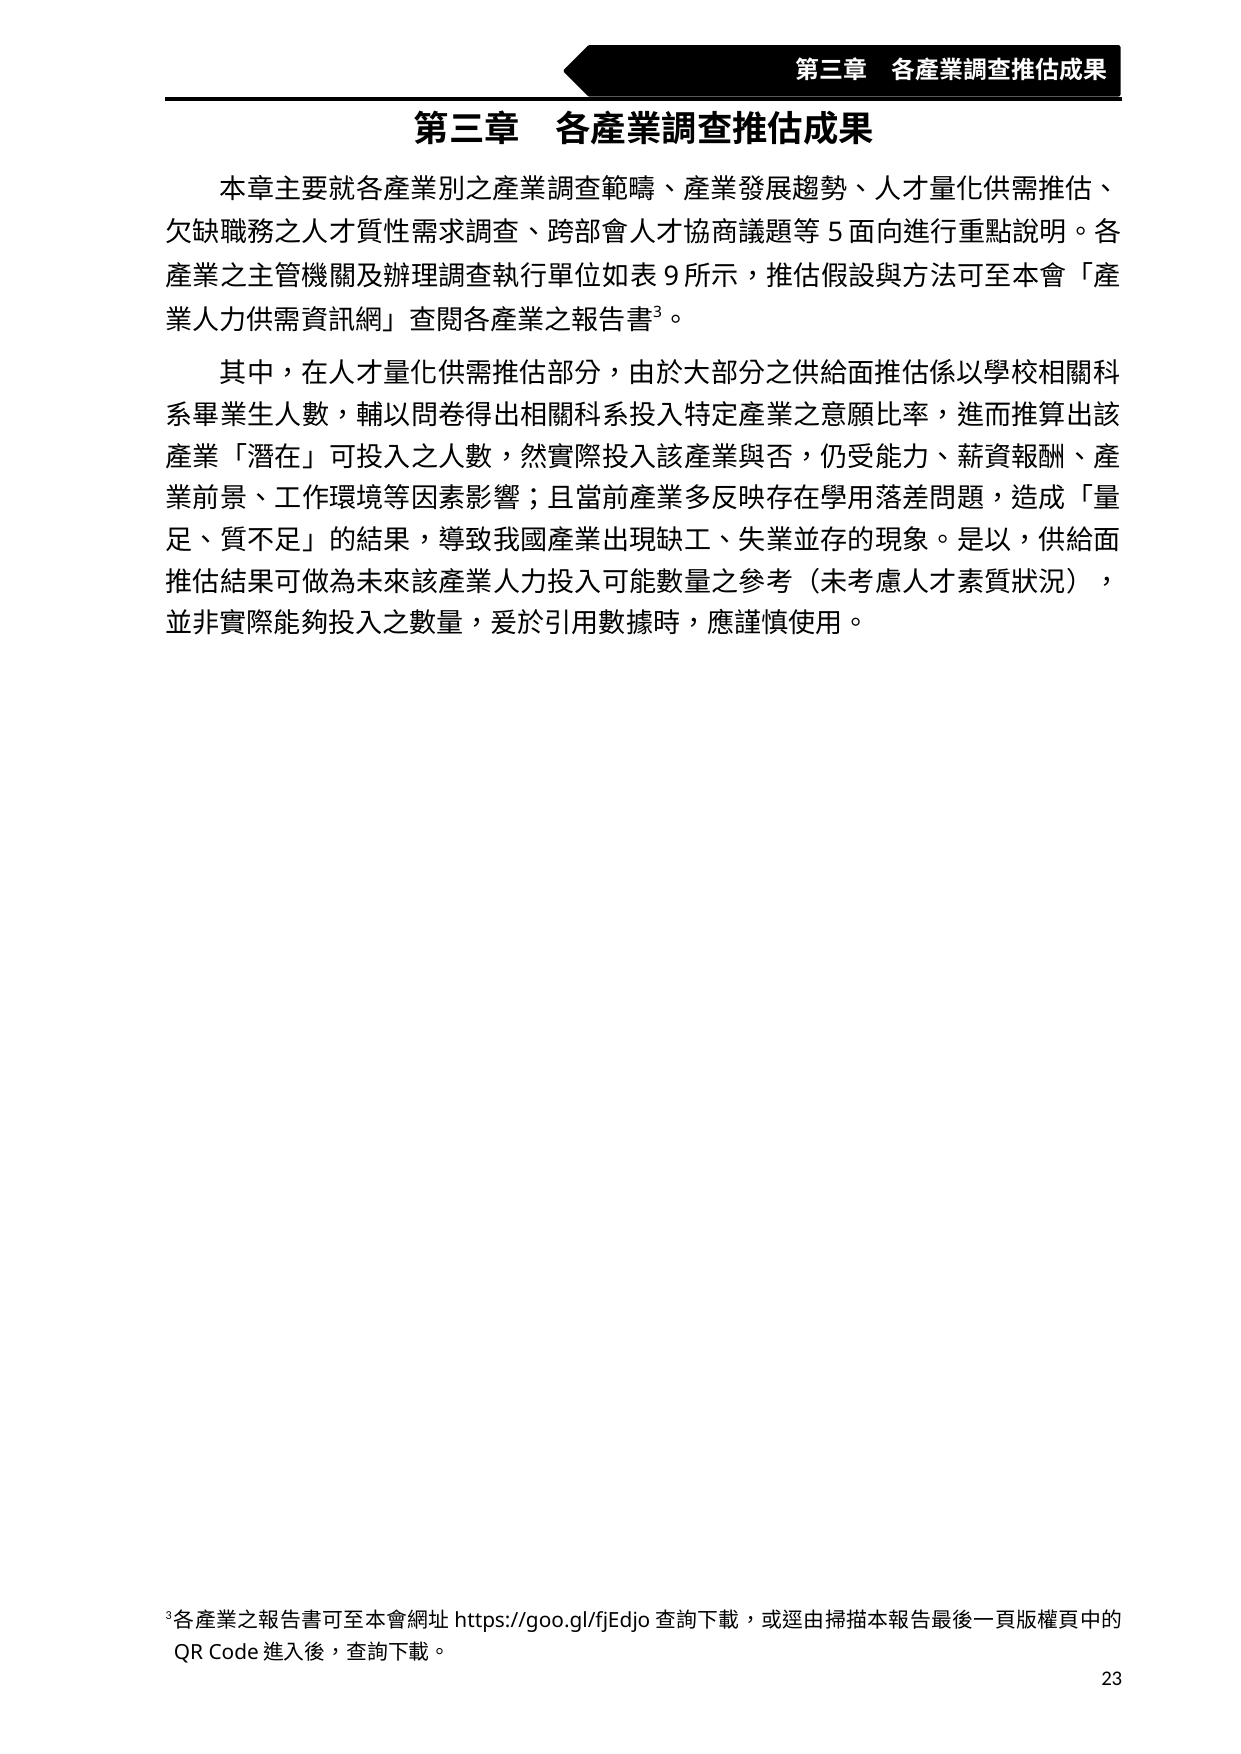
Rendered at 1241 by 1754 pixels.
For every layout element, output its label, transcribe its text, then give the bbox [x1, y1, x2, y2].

text 本章主要就各產業別之產業調查範疇、產業發展趨勢、人才量化供需推估、欠缺職務之人才質性需求調查、跨部會人才協商議題等5面向進行重點說明。各產業之主管機關及辦理調查執行單位如表9所示，推估假設與方法可至本會「產業人力供需資訊網」查閱各產業之報告書。 [165, 163, 1122, 338]
text 第三章 各產業調查推估成果 [165, 101, 1122, 152]
text 其中，在人才量化供需推估部分，由於大部分之供給面推估係以學校相關科系畢業生人數，輔以問卷得出相關科系投入特定產業之意願比率，進而推算出該產業「潛在」可投入之人數，然實際投入該產業與否，仍受能力、薪資報酬、產業前景、工作環境等因素影響；且當前產業多反映存在學用落差問題，造成「量足、質不足」的結果，導致我國產業出現缺工、失業並存的現象。是以，供給面推估結果可做為未來該產業人力投入可能數量之參考（未考慮人才素質狀況），並非實際能夠投入之數量，爰於引用數據時，應謹慎使用。 [165, 349, 1122, 641]
